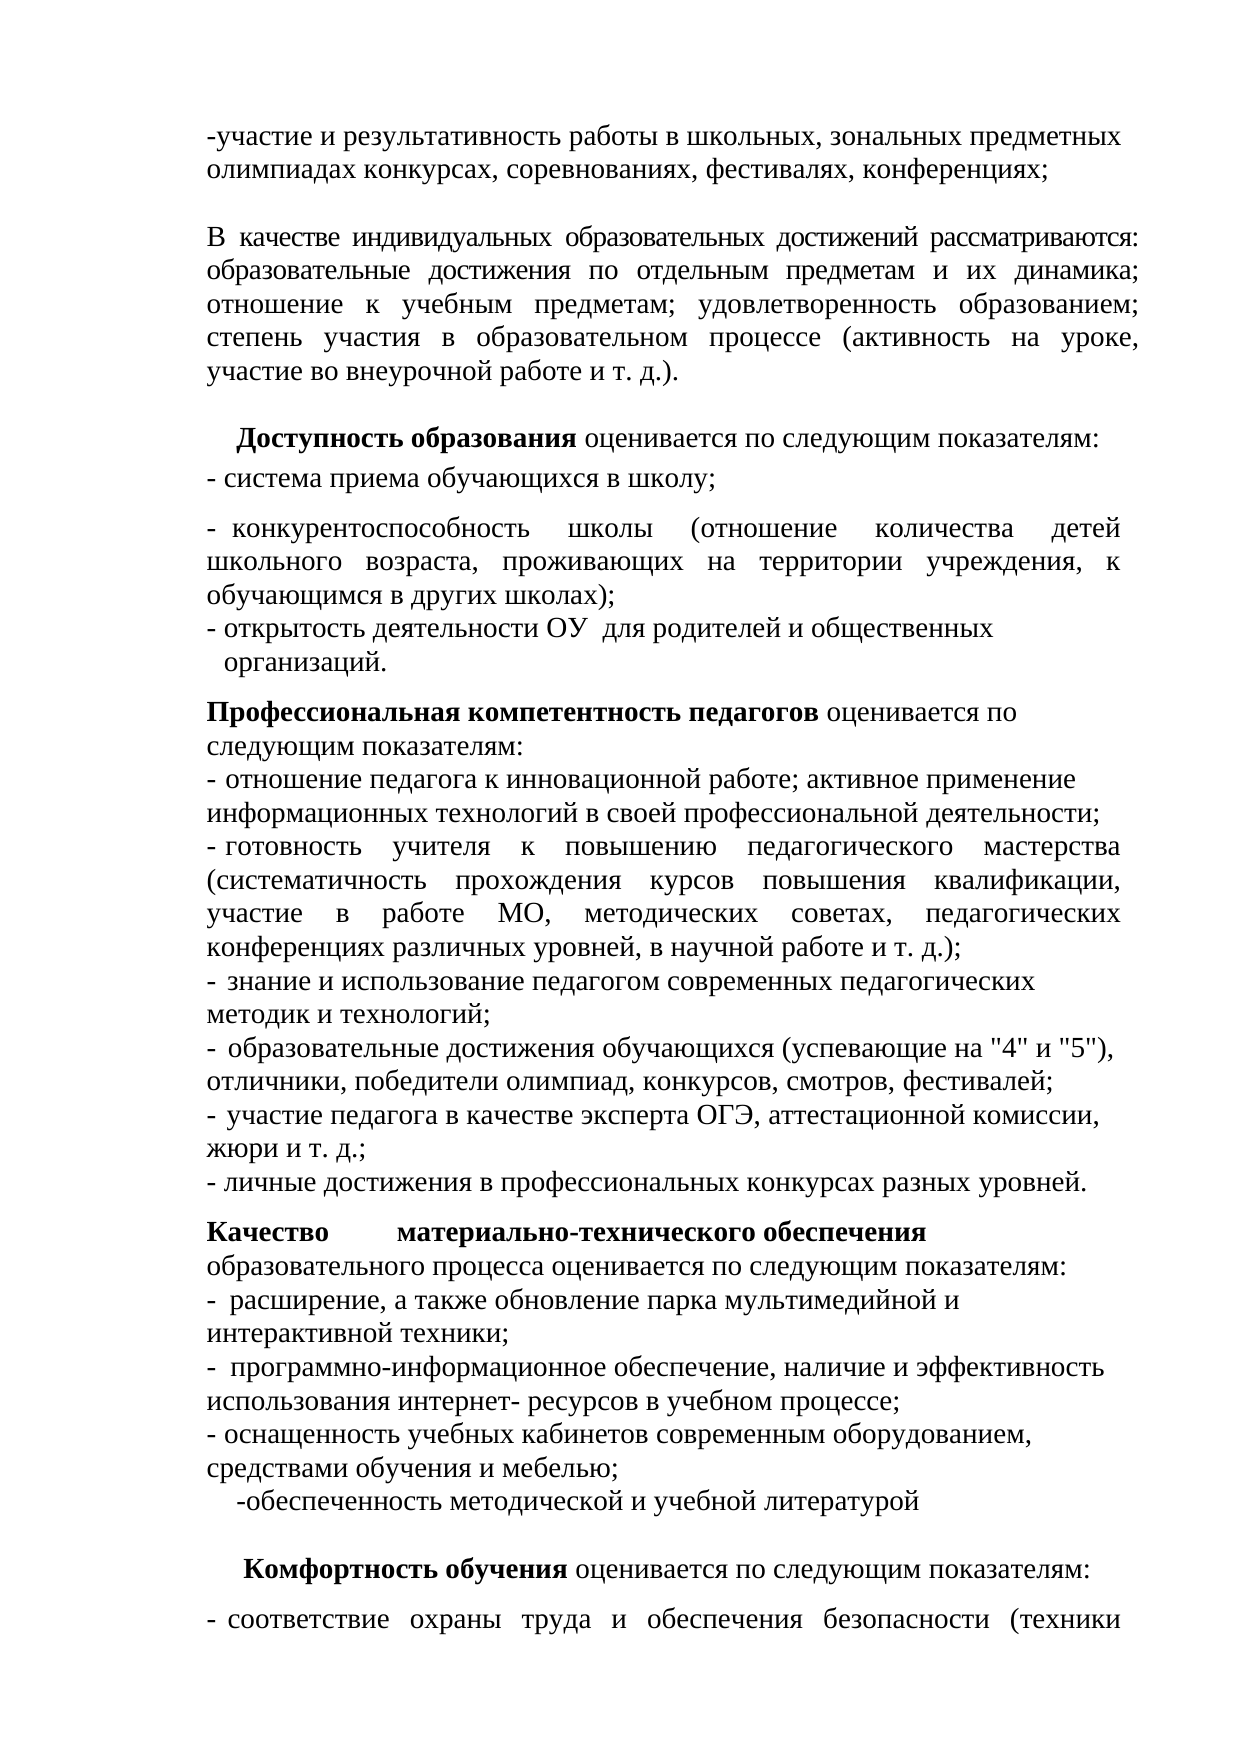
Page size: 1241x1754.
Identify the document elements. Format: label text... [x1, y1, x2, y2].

list знание и использование педагогом современных педагогических методик и технологий; [206, 963, 1131, 1030]
list образовательные достижения обучающихся (успевающие на "4" и "5"), отличники, победители олимпиад, конкурсов, смотров, фестивалей; [206, 1030, 1121, 1097]
list личные достижения в профессиональных конкурсах разных уровней. [206, 1164, 1152, 1198]
list система приема обучающихся в школу; [206, 460, 1152, 493]
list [206, 1601, 1122, 1634]
list расширение, а также обновление парка мультимедийной и интерактивной техники; [206, 1282, 1132, 1349]
text В качестве индивидуальных образовательных достижений рассматриваются: образовательные достижения по отдельным предметам и их динамика; отношение к учебным предметам; удовлетворенность образованием; степень участия в образовательном процессе (активность на уроке, участие во внеурочной работе и т. д.). [206, 219, 1139, 386]
text -участие и результативность работы в школьных, зональных предметных олимпиадах конкурсах, соревнованиях, фестивалях, конференциях; [206, 118, 1122, 185]
list оснащенность учебных кабинетов современным оборудованием, средствами обучения и мебелью; [206, 1416, 1119, 1483]
text Доступность образования оценивается по следующим показателям: [177, 420, 1152, 453]
list конкурентоспособность школы (отношение количества детей школьного возраста, проживающих на территории учреждения, к обучающимся в других школах); [206, 510, 1121, 610]
list Профессиональная компетентность педагогов оценивается по следующим показателям: [206, 694, 1122, 761]
list программно-информационное обеспечение, наличие и эффективность использования интернет- ресурсов в учебном процессе; [206, 1349, 1121, 1416]
list участие педагога в качестве эксперта ОГЭ, аттестационной комиссии, жюри и т. д.; [206, 1097, 1132, 1164]
text -обеспеченность методической и учебной литературой [177, 1483, 1152, 1517]
list готовность учителя к повышению педагогического мастерства (систематичность прохождения курсов повышения квалификации, участие в работе МО, методических советах, педагогических конференциях различных уровней, в научной работе и т. д.); [206, 828, 1121, 963]
list Комфортность обучения оценивается по следующим показателям: [236, 1551, 1152, 1584]
list отношение педагога к инновационной работе; активное применение информационных технологий в своей профессиональной деятельности; [206, 761, 1120, 828]
list открытость деятельности ОУ для родителей и общественных организаций. [206, 610, 1152, 677]
list Качество материально-технического обеспечения образовательного процесса оценивается по следующим показателям: [206, 1214, 1121, 1282]
